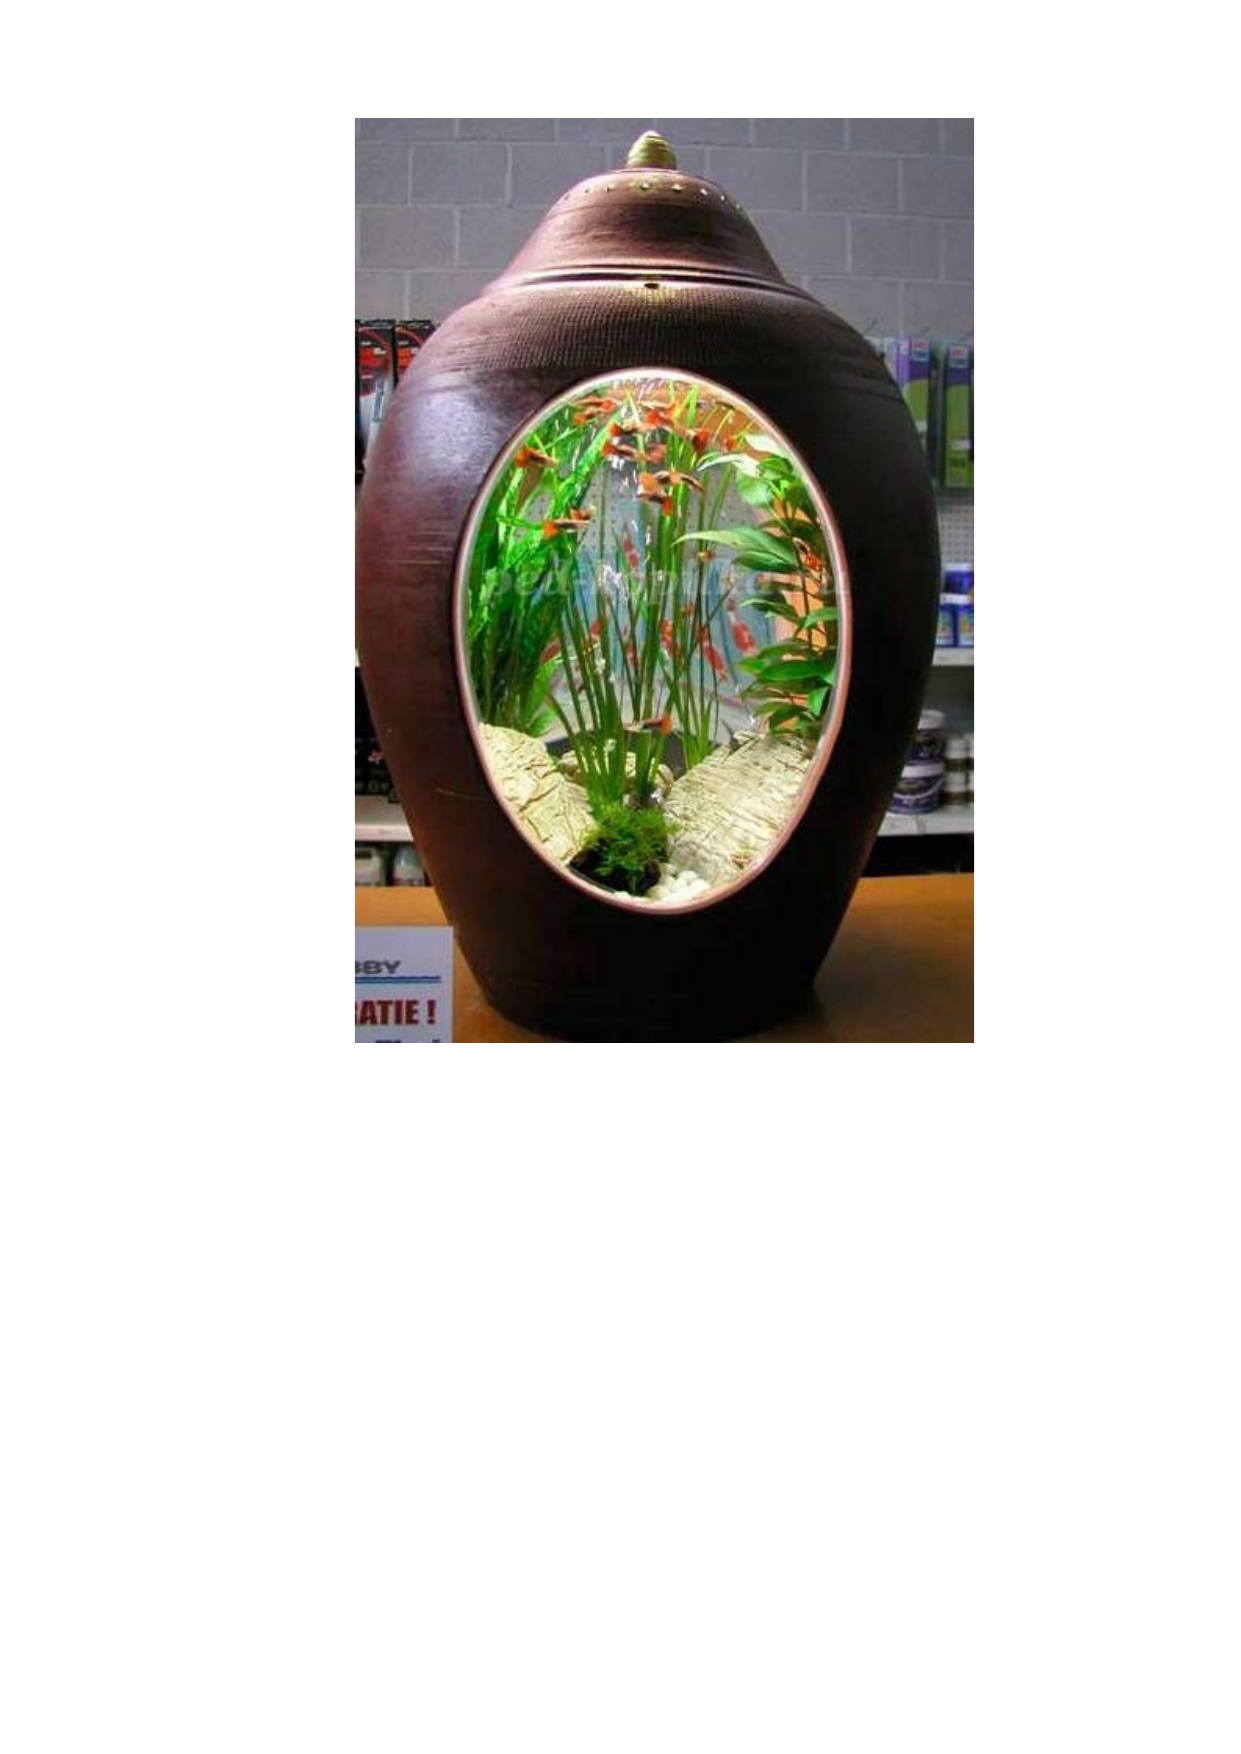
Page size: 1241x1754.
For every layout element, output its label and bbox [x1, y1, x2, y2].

picture [354, 118, 975, 1043]
